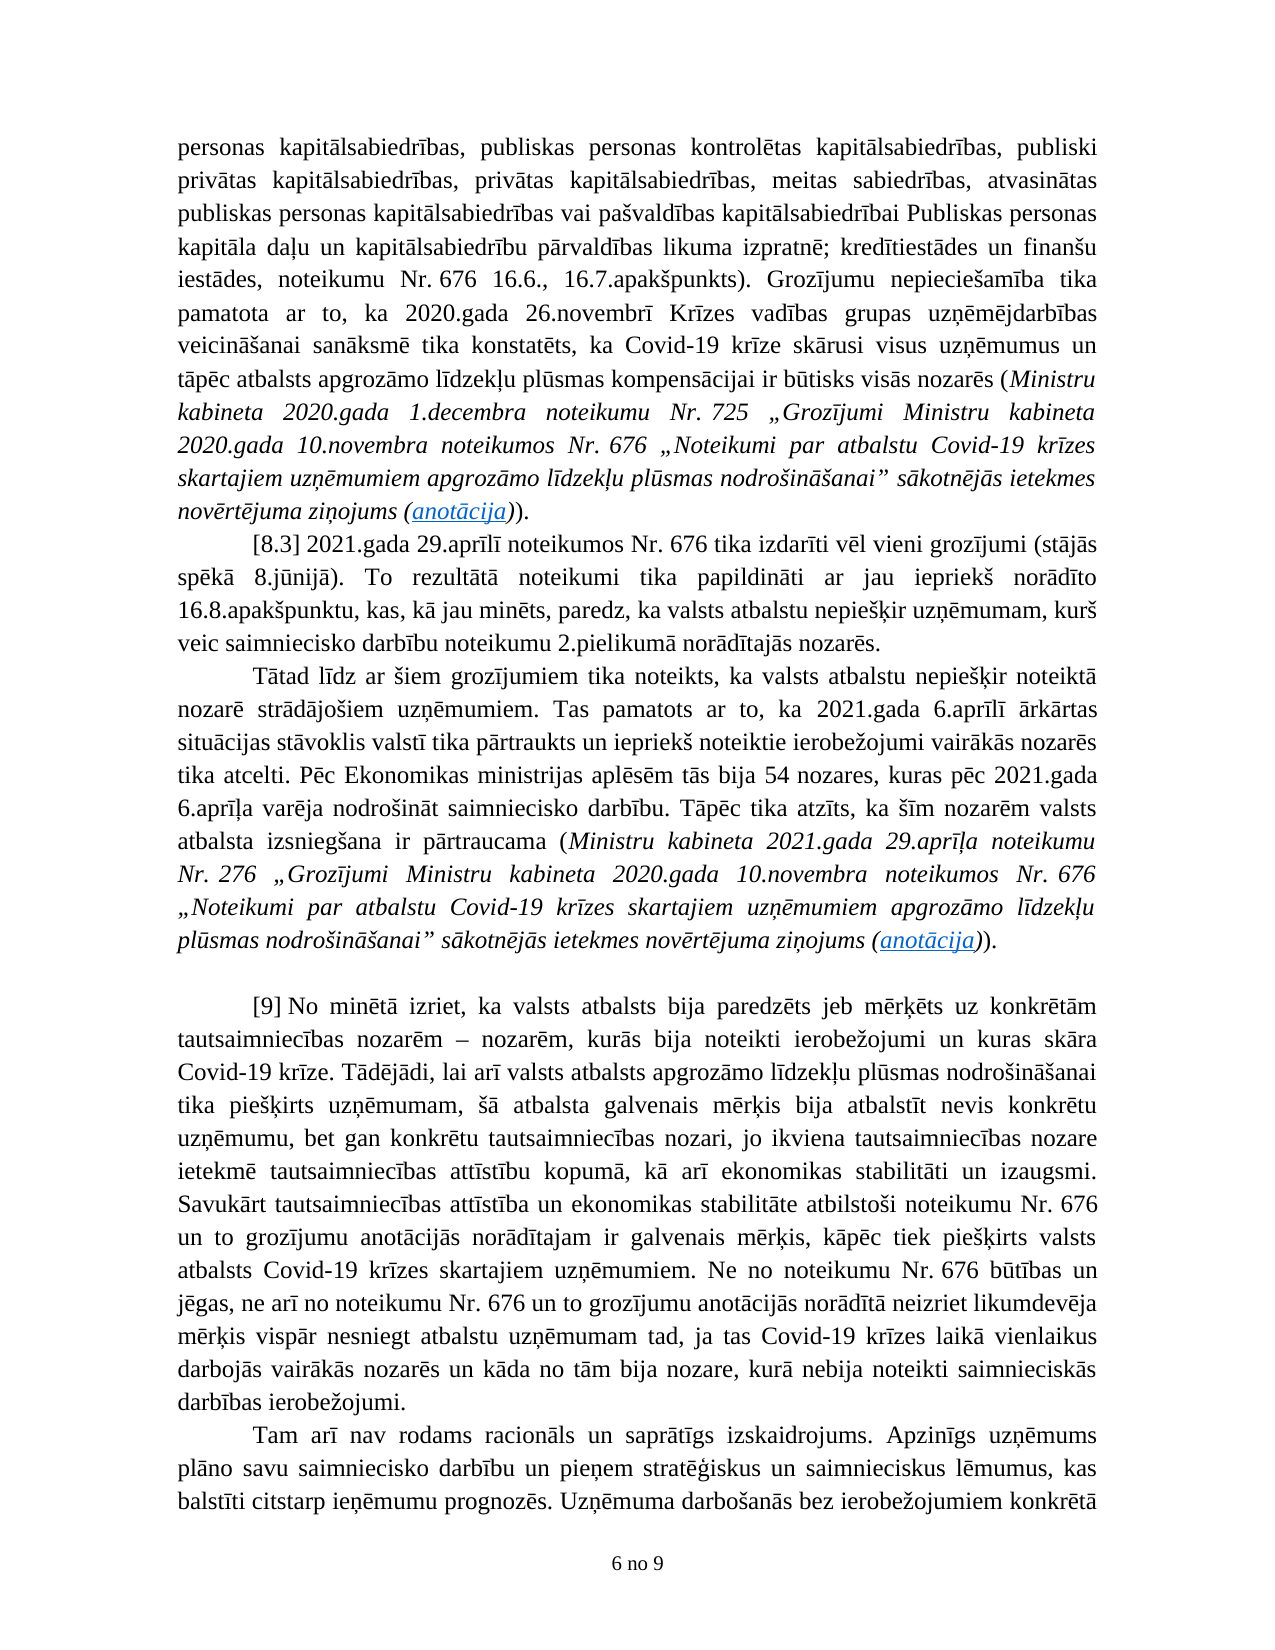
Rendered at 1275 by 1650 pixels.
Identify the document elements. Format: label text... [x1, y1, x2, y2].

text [177, 1420, 1098, 1515]
text Tātad līdz ar šiem grozījumiem tika noteikts, ka valsts atbalstu nepiešķir noteiktā nozarē strādājošiem uzņēmumiem. Tas pamatots ar to, ka 2021.gada 6.aprīlī ārkārtas situācijas stāvoklis valstī tika pārtraukts un iepriekš noteiktie ierobežojumi vairākās nozarēs tika atcelti. Pēc Ekonomikas ministrijas aplēsēm tās bija 54 nozares, kuras pēc 2021.gada 6.aprīļa varēja nodrošināt saimniecisko darbību. Tāpēc tika atzīts, ka šīm nozarēm valsts atbalsta izsniegšana ir pārtraucama (Ministru kabineta 2021.gada 29.aprīļa noteikumu Nr. 276 „Grozījumi Ministru kabineta 2020.gada 10.novembra noteikumos Nr. 676 „Noteikumi par atbalstu Covid-19 krīzes skartajiem uzņēmumiem apgrozāmo līdzekļu plūsmas nodrošināšanai” sākotnējās ietekmes novērtējuma ziņojums (anotācija)). [177, 661, 1098, 954]
text [9] No minētā izriet, ka valsts atbalsts bija paredzēts jeb mērķēts uz konkrētām tautsaimniecības nozarēm – nozarēm, kurās bija noteikti ierobežojumi un kuras skāra Covid-19 krīze. Tādējādi, lai arī valsts atbalsts apgrozāmo līdzekļu plūsmas nodrošināšanai tika piešķirts uzņēmumam, šā atbalsta galvenais mērķis bija atbalstīt nevis konkrētu uzņēmumu, bet gan konkrētu tautsaimniecības nozari, jo ikviena tautsaimniecības nozare ietekmē tautsaimniecības attīstību kopumā, kā arī ekonomikas stabilitāti un izaugsmi. Savukārt tautsaimniecības attīstība un ekonomikas stabilitāte atbilstoši noteikumu Nr. 676 un to grozījumu anotācijās norādītajam ir galvenais mērķis, kāpēc tiek piešķirts valsts atbalsts Covid-19 krīzes skartajiem uzņēmumiem. Ne no noteikumu Nr. 676 būtības un jēgas, ne arī no noteikumu Nr. 676 un to grozījumu anotācijās norādītā neizriet likumdevēja mērķis vispār nesniegt atbalstu uzņēmumam tad, ja tas Covid-19 krīzes laikā vienlaikus darbojās vairākās nozarēs un kāda no tām bija nozare, kurā nebija noteikti saimnieciskās darbības ierobežojumi. [177, 991, 1098, 1416]
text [177, 132, 1098, 524]
text [8.3] 2021.gada 29.aprīlī noteikumos Nr. 676 tika izdarīti vēl vieni grozījumi (stājās spēkā 8.jūnijā). To rezultātā noteikumi tika papildināti ar jau iepriekš norādīto 16.8.apakšpunktu, kas, kā jau minēts, paredz, ka valsts atbalstu nepiešķir uzņēmumam, kurš veic saimniecisko darbību noteikumu 2.pielikumā norādītajās nozarēs. [177, 529, 1098, 657]
